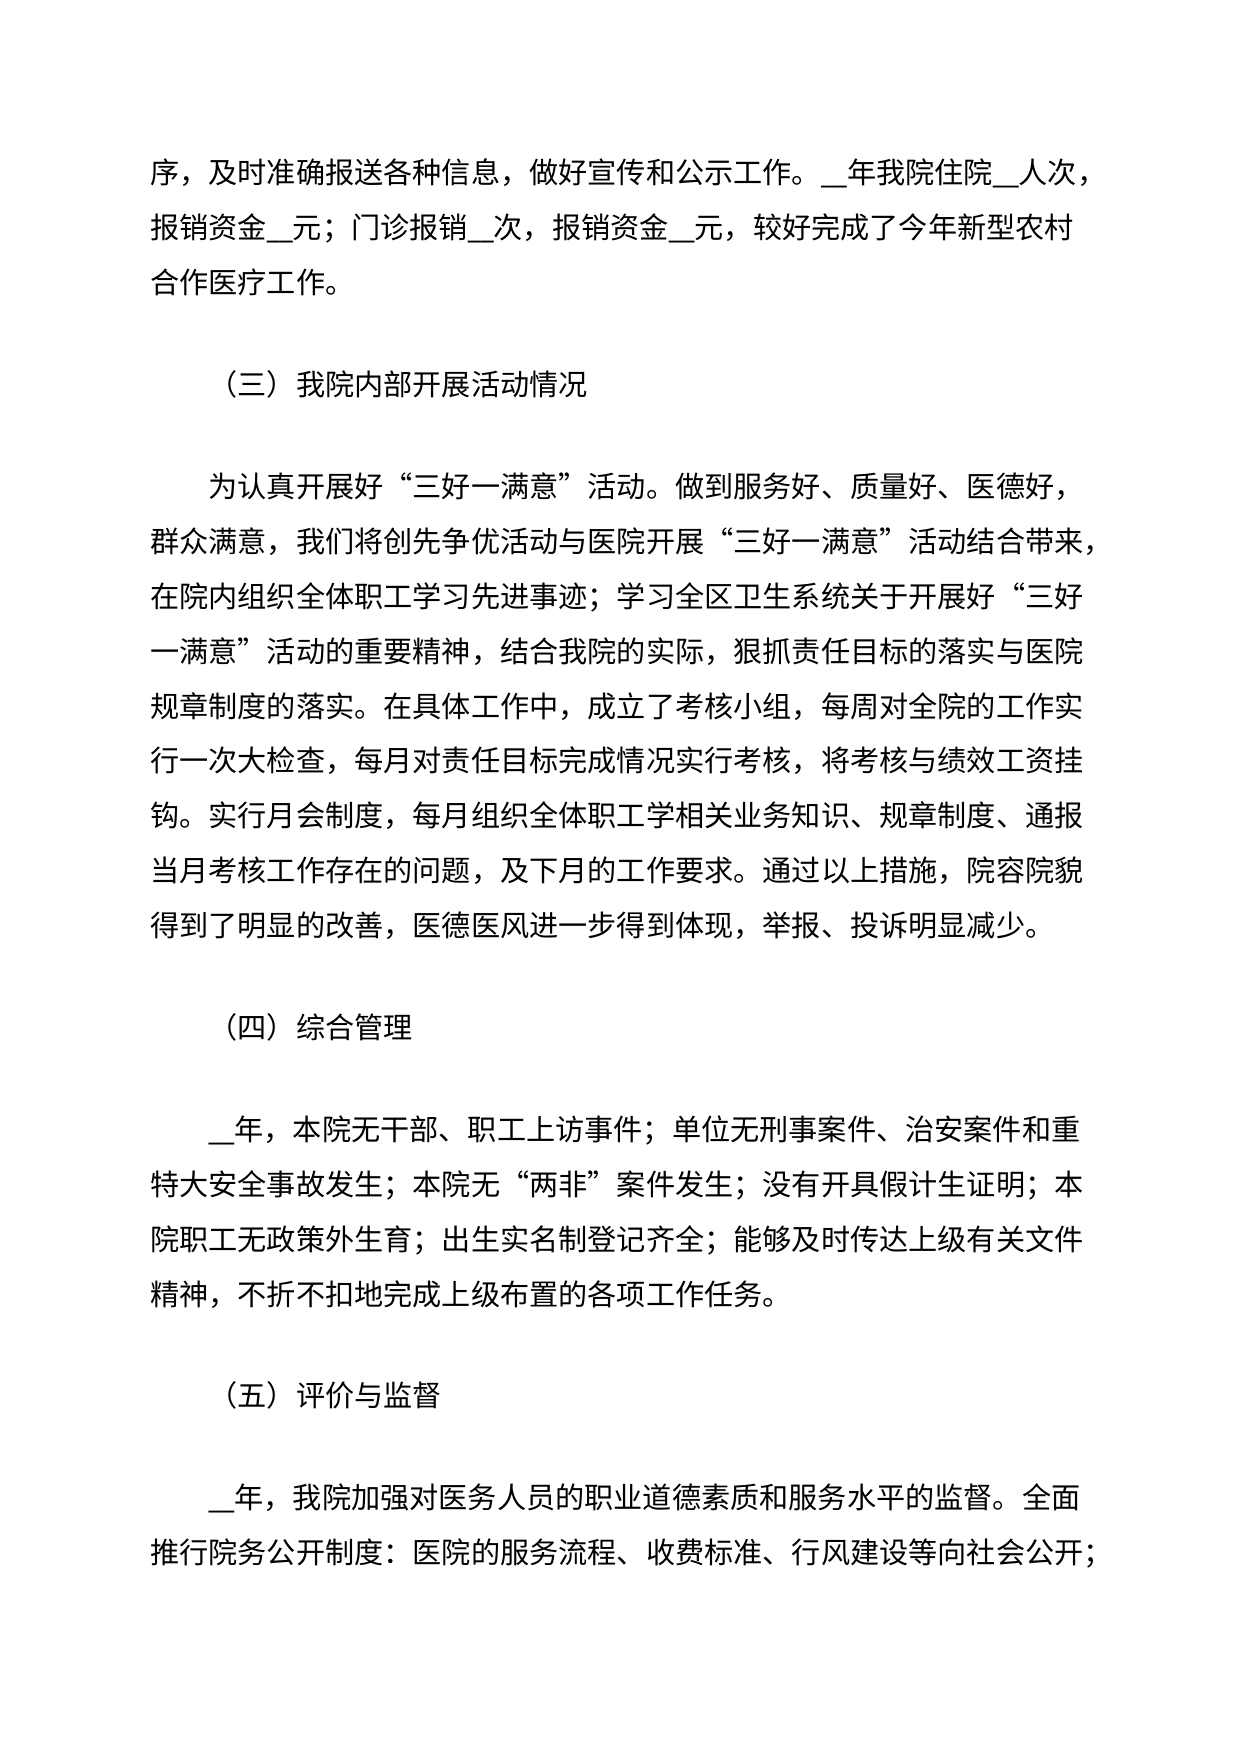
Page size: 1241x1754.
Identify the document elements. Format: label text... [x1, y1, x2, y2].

text （五）评价与监督 [150, 1373, 1090, 1415]
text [150, 150, 1090, 302]
text （四）综合管理 [150, 1004, 1090, 1047]
text （三）我院内部开展活动情况 [150, 362, 1090, 404]
text __年，本院无干部、职工上访事件；单位无刑事案件、治安案件和重特大安全事故发生；本院无“两非”案件发生；没有开具假计生证明；本院职工无政策外生育；出生实名制登记齐全；能够及时传达上级有关文件精神，不折不扣地完成上级布置的各项工作任务。 [150, 1106, 1090, 1313]
text 为认真开展好“三好一满意”活动。做到服务好、质量好、医德好，群众满意，我们将创先争优活动与医院开展“三好一满意”活动结合带来，在院内组织全体职工学习先进事迹；学习全区卫生系统关于开展好“三好一满意”活动的重要精神，结合我院的实际，狠抓责任目标的落实与医院规章制度的落实。在具体工作中，成立了考核小组，每周对全院的工作实行一次大检查，每月对责任目标完成情况实行考核，将考核与绩效工资挂钩。实行月会制度，每月组织全体职工学相关业务知识、规章制度、通报当月考核工作存在的问题，及下月的工作要求。通过以上措施，院容院貌得到了明显的改善，医德医风进一步得到体现，举报、投诉明显减少。 [150, 463, 1090, 945]
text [150, 1474, 1090, 1572]
